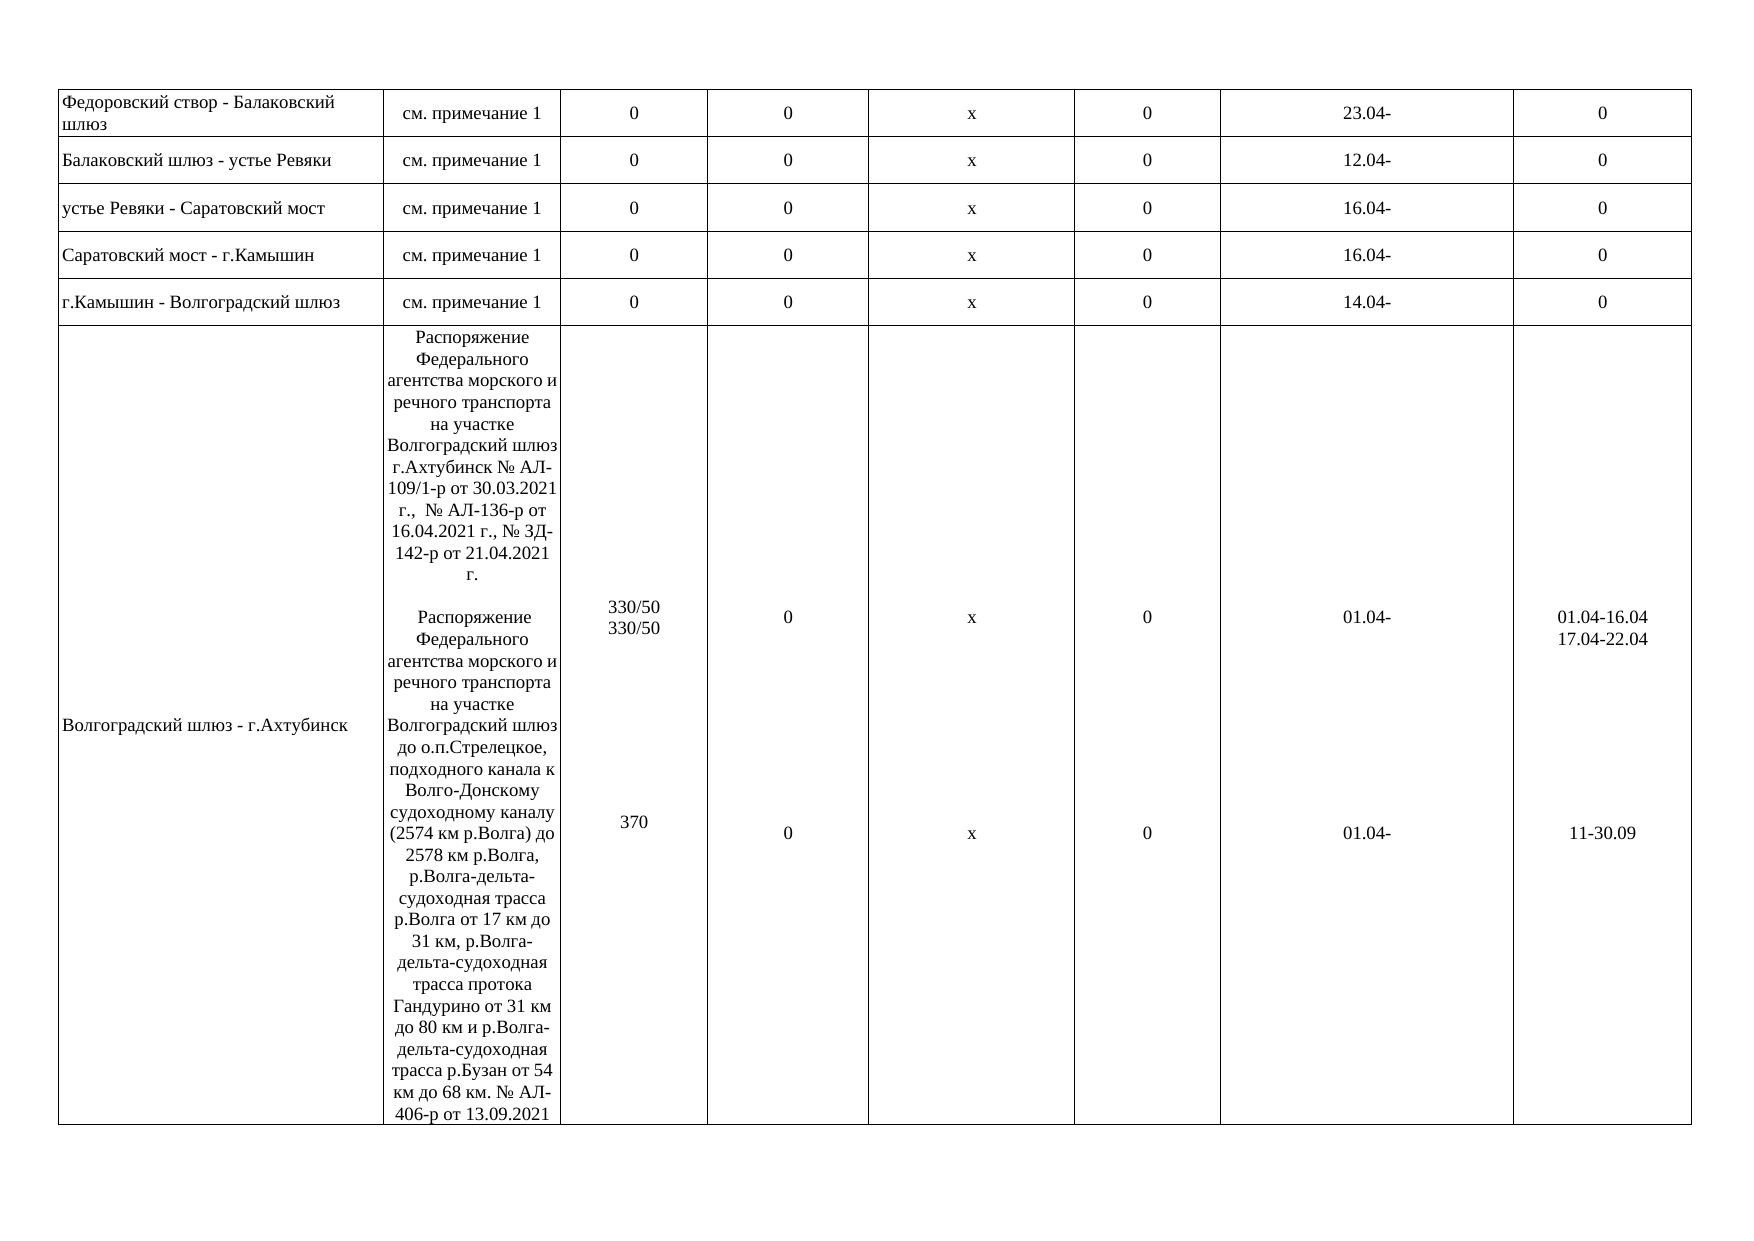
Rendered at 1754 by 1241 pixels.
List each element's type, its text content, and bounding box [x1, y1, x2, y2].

table_cell 330/50 330/50 370 [561, 326, 707, 1124]
table_cell устье Ревяки - Саратовский мост [59, 184, 383, 231]
table_cell 01.04- 01.04- [1221, 326, 1513, 1124]
table_cell 0 [1514, 137, 1691, 183]
table_cell 0 [1514, 279, 1691, 325]
table_cell см. примечание 1 [384, 137, 560, 183]
table_cell x [869, 90, 1074, 136]
table_cell 0 [561, 90, 707, 136]
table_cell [1514, 326, 1691, 1124]
table_cell г.Камышин - Волгоградский шлюз [59, 279, 383, 325]
table_cell 0 [1075, 232, 1220, 278]
table_cell 0 [1514, 184, 1691, 231]
table_cell Балаковский шлюз - устье Ревяки [59, 137, 383, 183]
table_cell x [869, 137, 1074, 183]
table_cell 0 [1075, 279, 1220, 325]
table_cell Распоряжение Федерального агентства морского и речного транспорта на участке Волгоградский шлюз г.Ахтубинск № АЛ-109/1-р от 30.03.2021 г., № АЛ-136-р от 16.04.2021 г., № ЗД-142-р от 21.04.2021 г. Распоряжение Федерального агентства морского и речного транспорта на участке Волгоградский шлюз до о.п.Стрелецкое, подходного канала к Волго-Донскому судоходному каналу (2574 км р.Волга) до 2578 км р.Волга, р.Волга-дельта-судоходная трасса р.Волга от 17 км до 31 км, р.Волга-дельта-судоходная трасса протока Гандурино от 31 км до 80 км и р.Волга-дельта-судоходная трасса р.Бузан от 54 км до 68 км. № АЛ-406-р от 13.09.2021 [384, 326, 560, 1124]
table_cell см. примечание 1 [384, 184, 560, 231]
table_cell см. примечание 1 [384, 90, 560, 136]
table_cell 0 [708, 184, 868, 231]
table_cell x [869, 279, 1074, 325]
table_cell Саратовский мост - г.Камышин [59, 232, 383, 278]
table_cell 0 [708, 232, 868, 278]
table_cell 16.04- [1221, 232, 1513, 278]
table_cell 0 [1514, 232, 1691, 278]
table_cell x [869, 184, 1074, 231]
table_cell 0 [561, 279, 707, 325]
table_cell Волгоградский шлюз - г.Ахтубинск [59, 326, 383, 1124]
table_cell 14.04- [1221, 279, 1513, 325]
table_cell 12.04- [1221, 137, 1513, 183]
table_cell Федоровский створ - Балаковский шлюз [59, 90, 383, 136]
table_cell 0 [1075, 90, 1220, 136]
table_cell 0 [561, 232, 707, 278]
table_cell 0 [1075, 137, 1220, 183]
table_cell 23.04- [1221, 90, 1513, 136]
table_cell 0 0 [1075, 326, 1220, 1124]
table_cell 0 0 [708, 326, 868, 1124]
table_cell 0 [708, 279, 868, 325]
table_cell см. примечание 1 [384, 232, 560, 278]
table_cell 16.04- [1221, 184, 1513, 231]
table_cell 0 [561, 137, 707, 183]
table_cell 0 [708, 90, 868, 136]
table_cell x х [869, 326, 1074, 1124]
table_cell 0 [708, 137, 868, 183]
table_cell см. примечание 1 [384, 279, 560, 325]
table_cell x [869, 232, 1074, 278]
table_cell 0 [561, 184, 707, 231]
table_cell 0 [1075, 184, 1220, 231]
table_cell 0 [1514, 90, 1691, 136]
